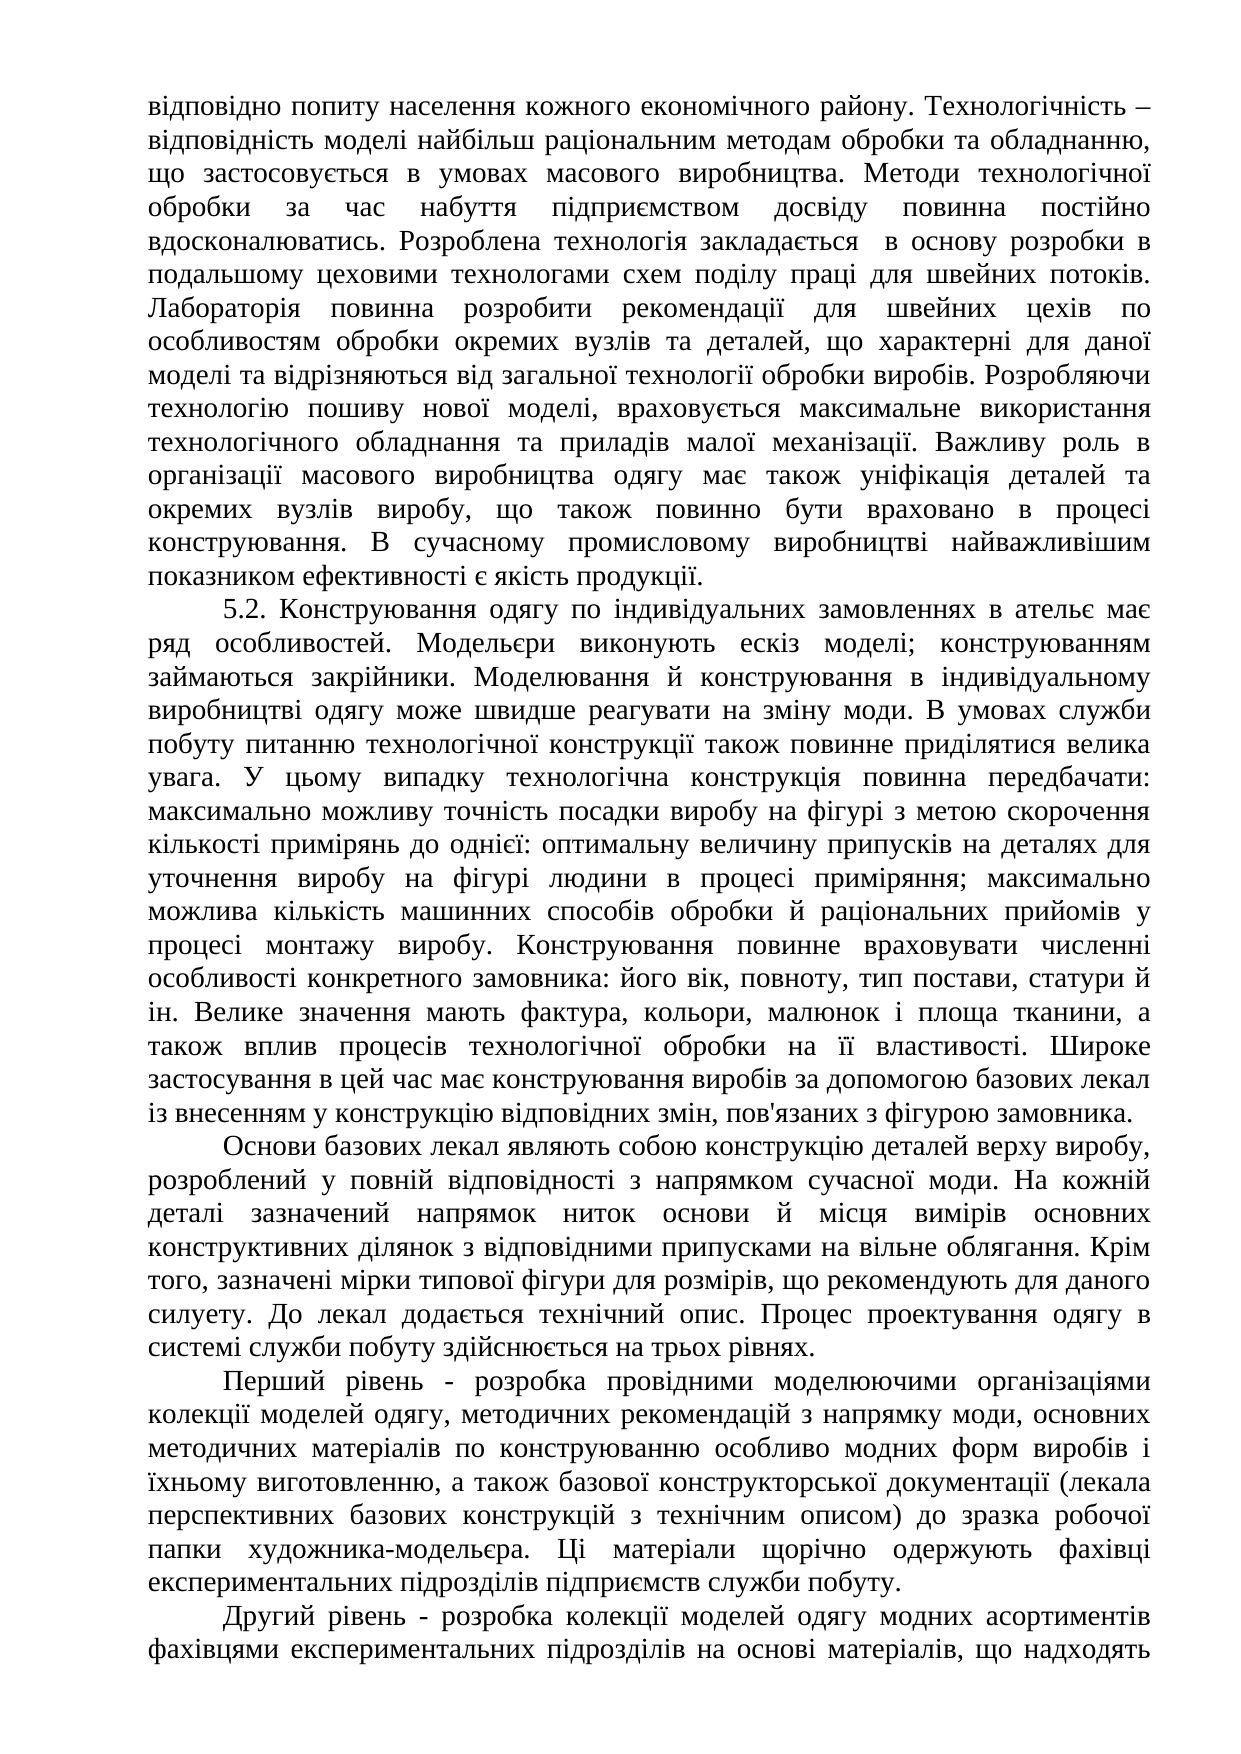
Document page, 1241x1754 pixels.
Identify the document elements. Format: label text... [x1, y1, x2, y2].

text Основи базових лекал являють собою конструкцію деталей верху виробу, розроблений у повній відповідності з напрямком сучасної моди. На кожній деталі зазначений напрямок ниток основи й місця вимірів основних конструктивних ділянок з відповідними припусками на вільне облягання. Крім того, зазначені мірки типової фігури для розмірів, що рекомендують для даного силуету. До лекал додається технічний опис. Процес проектування одягу в системі служби побуту здійснюється на трьох рівнях. [148, 1128, 1152, 1363]
text Перший рівень - розробка провідними моделюючими організаціями колекції моделей одягу, методичних рекомендацій з напрямку моди, основних методичних матеріалів по конструюванню особливо модних форм виробів і їхньому виготовленню, а також базової конструкторської документації (лекала перспективних базових конструкцій з технічним описом) до зразка робочої папки художника-модельєра. Ці матеріали щорічно одержують фахівці експериментальних підрозділів підприємств служби побуту. [148, 1363, 1152, 1598]
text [148, 88, 1152, 592]
text 5.2. Конструювання одягу по індивідуальних замовленнях в ательє має ряд особливостей. Модельєри виконують ескіз моделі; конструюванням займаються закрійники. Моделювання й конструювання в індивідуальному виробництві одягу може швидше реагувати на зміну моди. В умовах служби побуту питанню технологічної конструкції також повинне приділятися велика увага. У цьому випадку технологічна конструкція повинна передбачати: максимально можливу точність посадки виробу на фігурі з метою скорочення кількості примірянь до однієї: оптимальну величину припусків на деталях для уточнення виробу на фігурі людини в процесі приміряння; максимально можлива кількість машинних способів обробки й раціональних прийомів у процесі монтажу виробу. Конструювання повинне враховувати численні особливості конкретного замовника: його вік, повноту, тип постави, статури й ін. Велике значення мають фактура, кольори, малюнок і площа тканини, а також вплив процесів технологічної обробки на її властивості. Широке застосування в цей час має конструювання виробів за допомогою базових лекал із внесенням у конструкцію відповідних змін, пов'язаних з фігурою замовника. [148, 592, 1152, 1128]
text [148, 1598, 1152, 1665]
